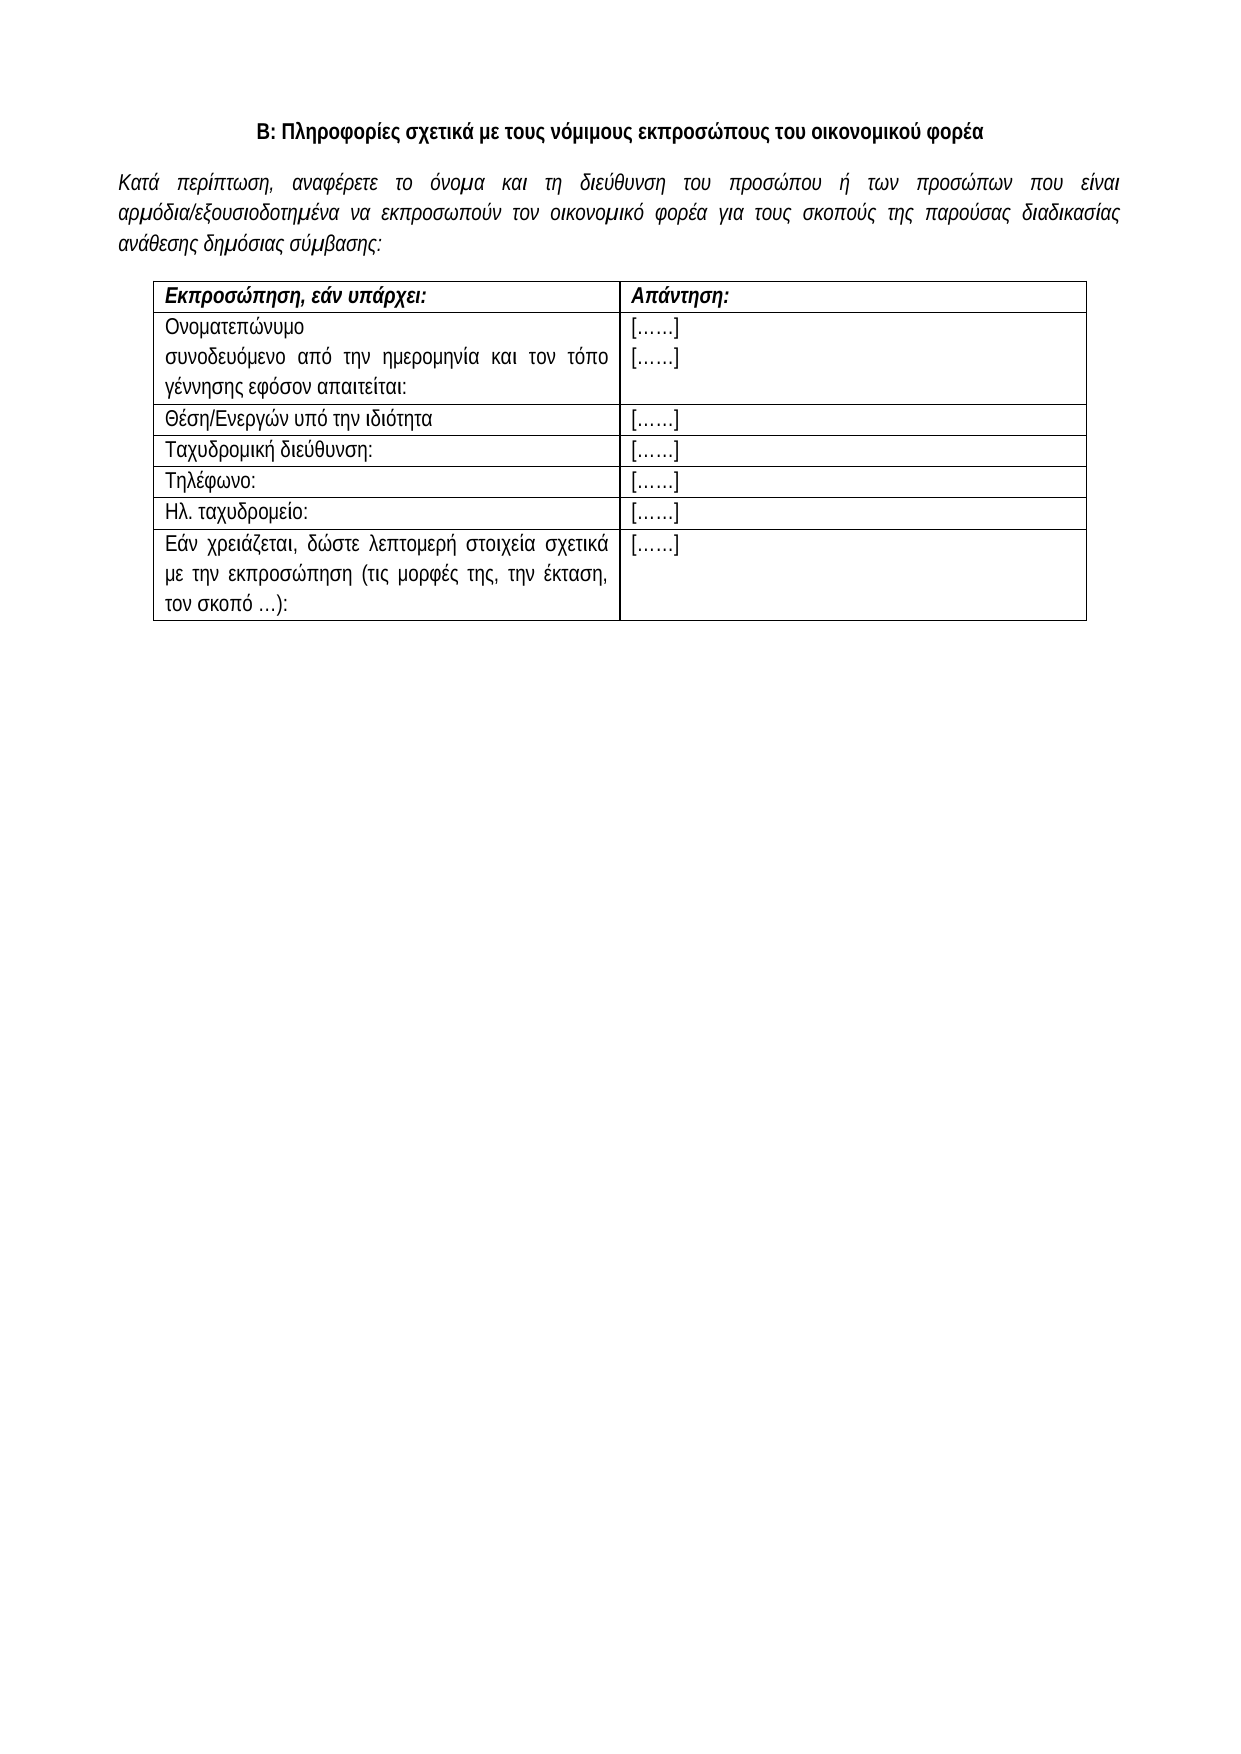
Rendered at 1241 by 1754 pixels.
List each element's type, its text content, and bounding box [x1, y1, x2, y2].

table_cell [……] [……] [621, 313, 1086, 403]
table_header Απάντηση: [621, 282, 1086, 312]
text Κατά περίπτωση, αναφέρετε το όνομα και τη διεύθυνση του προσώπου ή των προσώπων που είναι αρμόδια/εξουσιοδοτημένα να εκπροσωπούν τον οικονομικό φορέα για τους σκοπούς της παρούσας διαδικασίας ανάθεσης δημόσιας σύμβασης: [118, 226, 1122, 256]
table_cell [……] [621, 405, 1086, 435]
table_cell Θέση/Ενεργών υπό την ιδιότητα [154, 405, 619, 435]
table_cell [……] [621, 530, 1086, 620]
table_cell Εάν χρειάζεται, δώστε λεπτομερή στοιχεία σχετικά με την εκπροσώπηση (τις μορφές της, την έκταση, τον σκοπό …): [154, 530, 619, 620]
table_cell Ονοματεπώνυμο συνοδευόμενο από την ημερομηνία και τον τόπο γέννησης εφόσον απαιτείται: [154, 313, 619, 403]
table_cell [……] [621, 498, 1086, 528]
table_cell Ηλ. ταχυδρομείο: [154, 498, 619, 528]
table_header Εκπροσώπηση, εάν υπάρχει: [154, 282, 619, 312]
table_cell Ταχυδρομική διεύθυνση: [154, 436, 619, 466]
text Β: Πληροφορίες σχετικά με τους νόμιμους εκπροσώπους του οικονομικού φορέα [118, 118, 1122, 144]
table_cell [……] [621, 467, 1086, 497]
table_cell [……] [621, 436, 1086, 466]
table_cell Τηλέφωνο: [154, 467, 619, 497]
